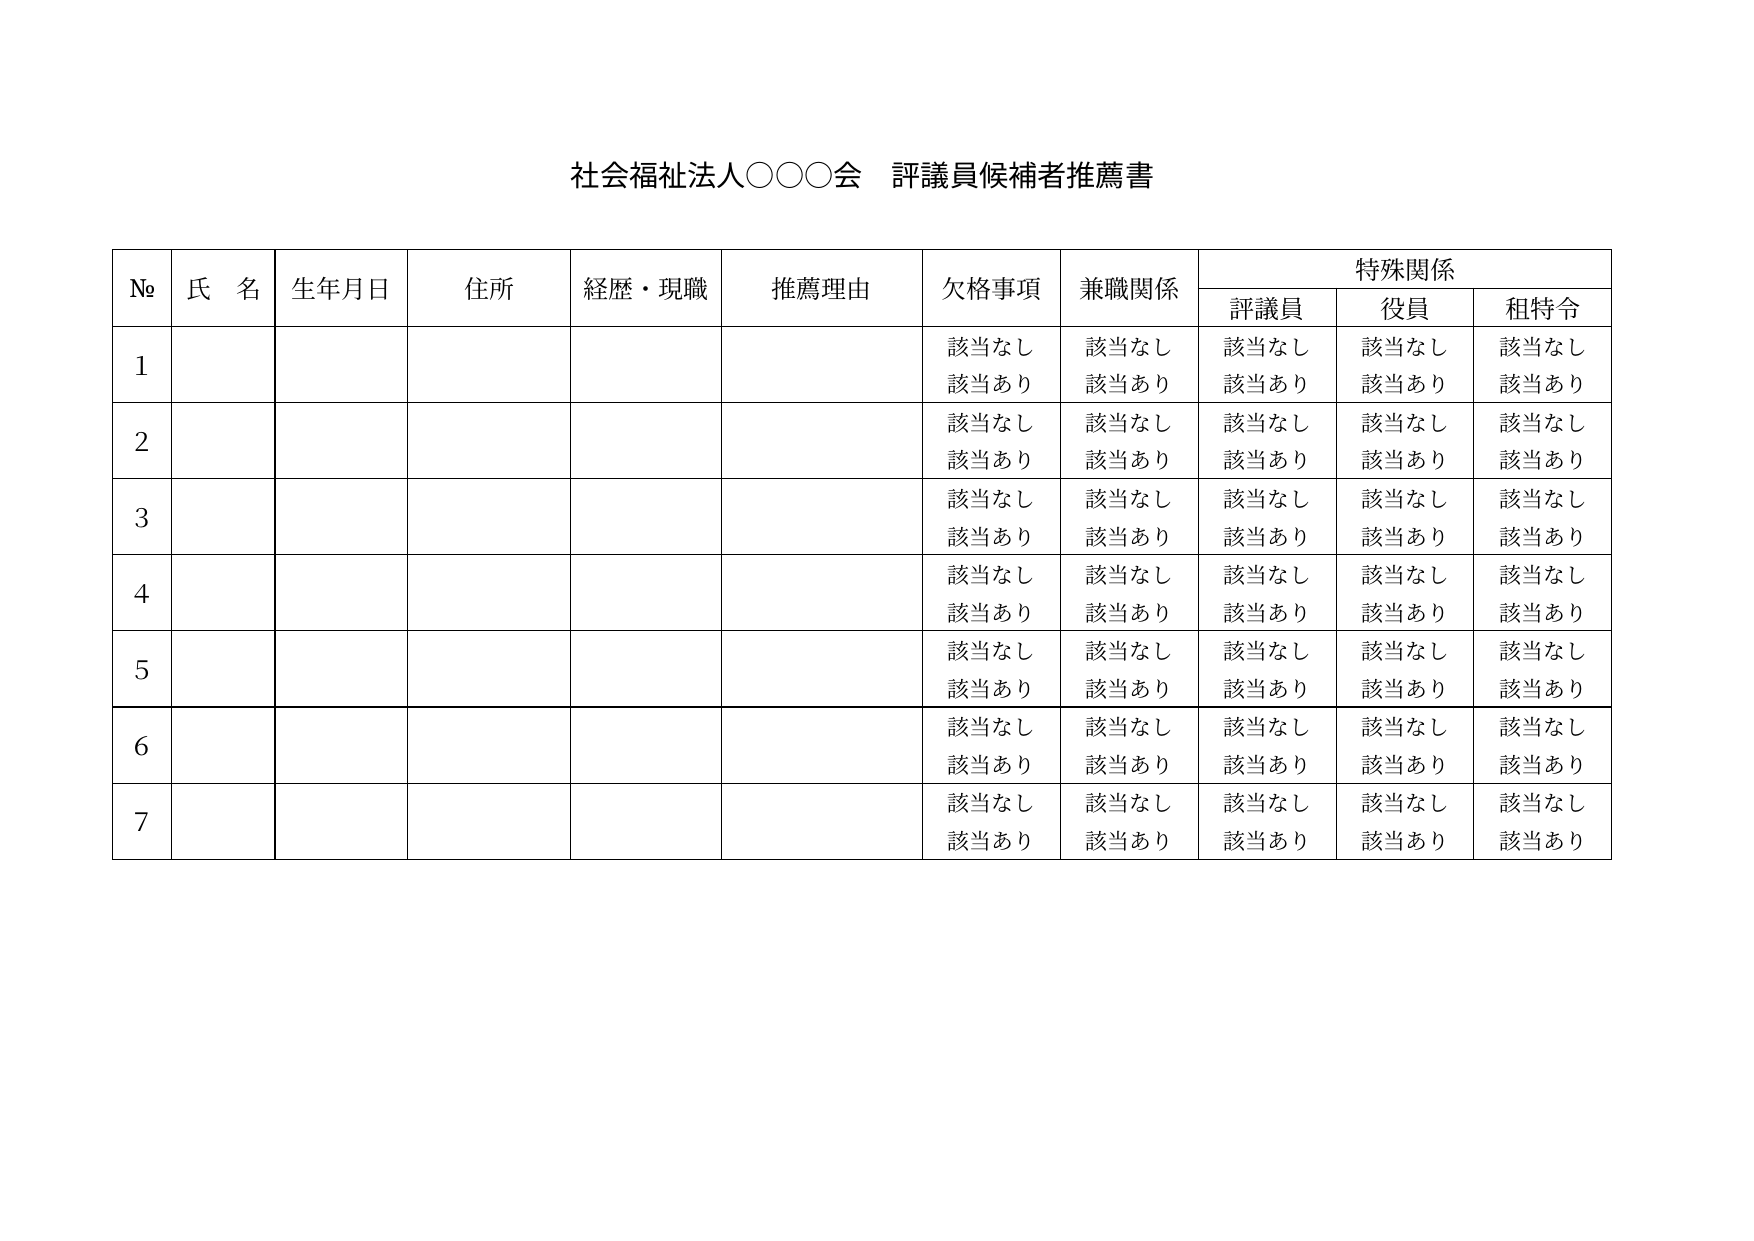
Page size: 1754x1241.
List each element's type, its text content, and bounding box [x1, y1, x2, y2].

table_cell [571, 479, 721, 554]
table_cell 該当なし 該当あり [1337, 784, 1473, 858]
table_cell 該当なし 該当あり [923, 784, 1060, 858]
table_cell 該当なし 該当あり [923, 555, 1060, 630]
table_cell 該当なし 該当あり [1474, 631, 1611, 706]
table_cell 該当なし 該当あり [1199, 784, 1336, 858]
table_cell 租特令 [1474, 289, 1611, 326]
table_cell 該当なし 該当あり [1337, 708, 1473, 782]
table_cell [408, 403, 570, 478]
table_cell 該当なし 該当あり [1474, 784, 1611, 858]
table_cell [722, 327, 922, 402]
table_cell [276, 631, 407, 706]
table_cell 該当なし 該当あり [1474, 327, 1611, 402]
table_cell 該当なし 該当あり [1061, 403, 1198, 478]
table_cell [408, 708, 570, 782]
table_cell [172, 327, 274, 402]
table_cell [408, 784, 570, 858]
table_cell 該当なし 該当あり [1337, 631, 1473, 706]
table_cell [571, 631, 721, 706]
table_cell [172, 555, 274, 630]
table_cell [408, 327, 570, 402]
table_cell [276, 784, 407, 858]
table_cell 該当なし 該当あり [1337, 555, 1473, 630]
table_cell [276, 555, 407, 630]
table_cell [276, 403, 407, 478]
table_cell [722, 403, 922, 478]
table_cell 該当なし 該当あり [923, 327, 1060, 402]
table_cell [722, 784, 922, 858]
table_cell 該当なし 該当あり [1061, 479, 1198, 554]
table_cell [571, 327, 721, 402]
table_cell [172, 479, 274, 554]
table_cell ４ [113, 555, 171, 630]
table_cell [172, 403, 274, 478]
table_cell [276, 479, 407, 554]
table_cell 該当なし 該当あり [1199, 555, 1336, 630]
table_cell 該当なし 該当あり [1337, 479, 1473, 554]
table_cell [172, 631, 274, 706]
table_cell ５ [113, 631, 171, 706]
table_cell [276, 708, 407, 782]
table_cell 該当なし 該当あり [1199, 403, 1336, 478]
table_cell 該当なし 該当あり [923, 479, 1060, 554]
table_cell [722, 708, 922, 782]
table_cell [722, 631, 922, 706]
text 社会福祉法人○○○会 評議員候補者推薦書 [118, 137, 1606, 212]
table_cell 該当なし 該当あり [1337, 403, 1473, 478]
table_cell [408, 631, 570, 706]
table_cell 該当なし 該当あり [1199, 631, 1336, 706]
table_cell ６ [113, 708, 171, 782]
table_cell [408, 555, 570, 630]
table_header № [113, 250, 171, 326]
table_cell [172, 708, 274, 782]
table_cell 該当なし 該当あり [1474, 403, 1611, 478]
table_cell [571, 784, 721, 858]
table_cell 該当なし 該当あり [1061, 327, 1198, 402]
table_cell 該当なし 該当あり [1474, 555, 1611, 630]
table_cell [571, 708, 721, 782]
table_cell 評議員 [1199, 289, 1336, 326]
table_cell [276, 327, 407, 402]
table_header 推薦理由 [722, 250, 922, 326]
table_cell [571, 403, 721, 478]
table_cell 該当なし 該当あり [1199, 327, 1336, 402]
table_cell 該当なし 該当あり [1061, 631, 1198, 706]
table_header 特殊関係 [1199, 250, 1611, 288]
table_header 兼職関係 [1061, 250, 1198, 326]
table_cell ７ [113, 784, 171, 858]
table_cell 該当なし 該当あり [1199, 708, 1336, 782]
table_cell ３ [113, 479, 171, 554]
table_cell 該当なし 該当あり [923, 708, 1060, 782]
table_cell １ [113, 327, 171, 402]
table_cell [571, 555, 721, 630]
table_cell 役員 [1337, 289, 1473, 326]
table_cell 該当なし 該当あり [1337, 327, 1473, 402]
table_cell 該当なし 該当あり [923, 631, 1060, 706]
table_header 生年月日 [276, 250, 407, 326]
table_cell 該当なし 該当あり [1474, 708, 1611, 782]
table_cell [722, 479, 922, 554]
table_cell [408, 479, 570, 554]
table_header 欠格事項 [923, 250, 1060, 326]
table_cell ２ [113, 403, 171, 478]
table_header 経歴・現職 [571, 250, 721, 326]
table_cell [722, 555, 922, 630]
table_header 氏 名 [172, 250, 274, 326]
table_cell 該当なし 該当あり [923, 403, 1060, 478]
table_cell 該当なし 該当あり [1199, 479, 1336, 554]
table_cell [172, 784, 274, 858]
table_cell 該当なし 該当あり [1061, 555, 1198, 630]
table_cell 該当なし 該当あり [1061, 708, 1198, 782]
table_header 住所 [408, 250, 570, 326]
table_cell 該当なし 該当あり [1474, 479, 1611, 554]
table_cell 該当なし 該当あり [1061, 784, 1198, 858]
